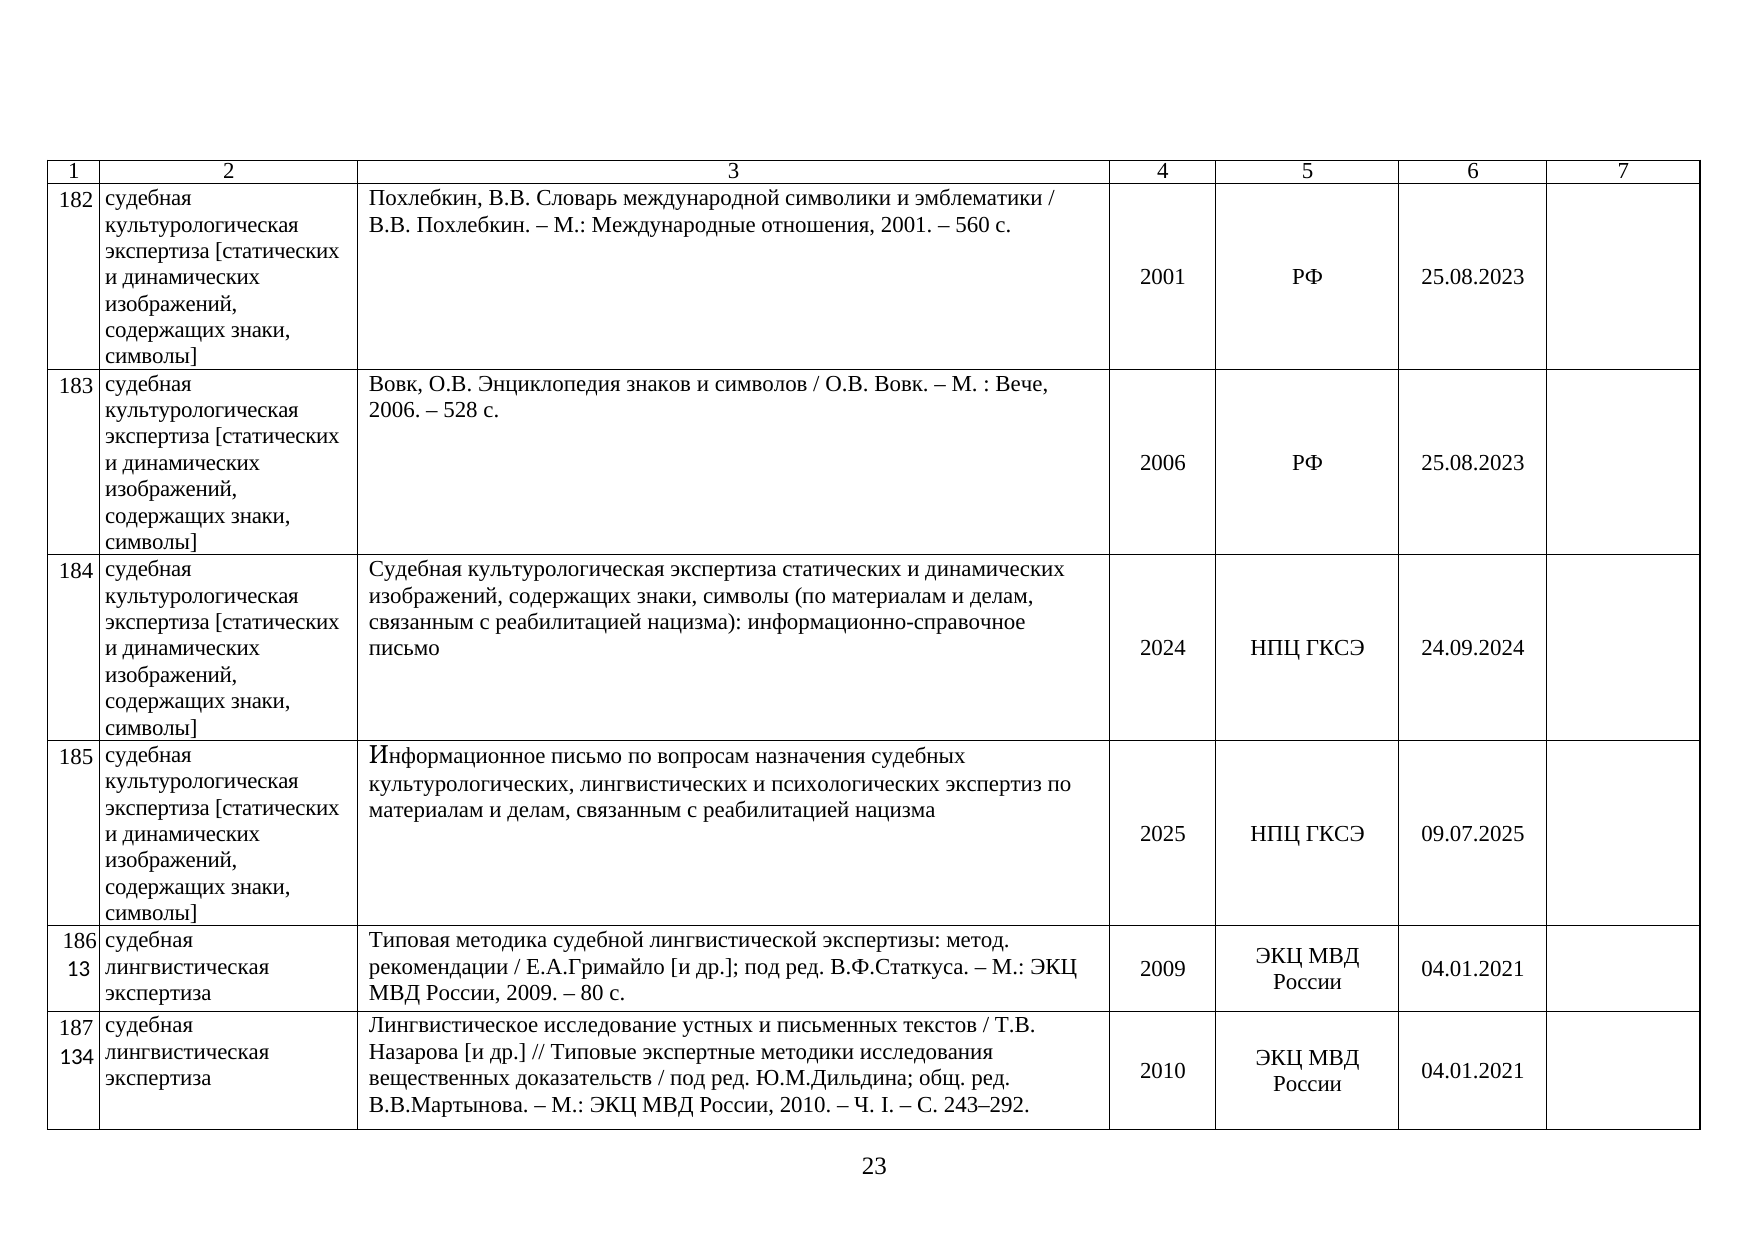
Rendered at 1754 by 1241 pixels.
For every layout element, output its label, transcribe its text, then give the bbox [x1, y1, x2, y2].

table_cell Информационное письмо по вопросам назначения судебных культурологических, лингвистических и психологических экспертиз по материалам и делам, связанным с реабилитацией нацизма [358, 741, 1109, 925]
table_cell [48, 184, 99, 369]
table_cell 2024 [1110, 555, 1215, 740]
table_cell [1547, 555, 1699, 740]
table_header 5 [1216, 161, 1398, 183]
table_cell РФ [1216, 184, 1398, 369]
table_cell 2010 [1110, 1012, 1215, 1129]
table_cell [48, 741, 99, 925]
table_header 2 [100, 161, 357, 183]
table_header 4 [1110, 161, 1215, 183]
table_cell Вовк, О.В. Энциклопедия знаков и символов / О.В. Вовк. – М. : Вече, 2006. – 528 с. [358, 370, 1109, 554]
table_cell 25.08.2023 [1399, 370, 1546, 554]
table_cell Типовая методика судебной лингвистической экспертизы: метод. рекомендации / Е.А.Гримайло [и др.]; под ред. В.Ф.Статкуса. – М.: ЭКЦ МВД России, 2009. – 80 с. [358, 926, 1109, 1011]
table_header 7 [1547, 161, 1699, 183]
table_cell Похлебкин, В.В. Словарь международной символики и эмблематики / В.В. Похлебкин. – М.: Международные отношения, 2001. – 560 с. [358, 184, 1109, 369]
table_cell Лингвистическое исследование устных и письменных текстов / Т.В. Назарова [и др.] // Типовые экспертные методики исследования вещественных доказательств / под ред. Ю.М.Дильдина; общ. ред. В.В.Мартынова. – М.: ЭКЦ МВД России, 2010. – Ч. I. – С. 243–292. [358, 1012, 1109, 1129]
table_cell 04.01.2021 [1399, 1012, 1546, 1129]
table_cell [1547, 184, 1699, 369]
table_cell 04.01.2021 [1399, 926, 1546, 1011]
table_cell 133 [48, 926, 99, 1011]
table_header 3 [358, 161, 1109, 183]
table_cell [1547, 741, 1699, 925]
table_cell РФ [1216, 370, 1398, 554]
table_cell 134 [48, 1012, 99, 1129]
table_cell 2009 [1110, 926, 1215, 1011]
table_cell [1547, 370, 1699, 554]
table_cell ЭКЦ МВД России [1216, 1012, 1398, 1129]
table_cell ЭКЦ МВД России [1216, 926, 1398, 1011]
table_cell судебная культурологическая экспертиза [статических и динамических изображений, содержащих знаки, символы] [100, 184, 357, 369]
table_header 6 [1399, 161, 1546, 183]
table_cell [48, 370, 99, 554]
table_cell 2025 [1110, 741, 1215, 925]
table_cell 09.07.2025 [1399, 741, 1546, 925]
table_cell НПЦ ГКСЭ [1216, 555, 1398, 740]
table_cell судебная лингвистическая экспертиза [100, 926, 357, 1011]
table_cell судебная культурологическая экспертиза [статических и динамических изображений, содержащих знаки, символы] [100, 555, 357, 740]
table_cell 24.09.2024 [1399, 555, 1546, 740]
table_cell [1547, 1012, 1699, 1129]
table_cell 25.08.2023 [1399, 184, 1546, 369]
table_cell 2006 [1110, 370, 1215, 554]
table_cell [1547, 926, 1699, 1011]
table_cell Судебная культурологическая экспертиза статических и динамических изображений, содержащих знаки, символы (по материалам и делам, связанным с реабилитацией нацизма): информационно-справочное письмо [358, 555, 1109, 740]
table_cell судебная лингвистическая экспертиза [100, 1012, 357, 1129]
table_cell 2001 [1110, 184, 1215, 369]
table_header 1 [48, 161, 99, 183]
table_cell судебная культурологическая экспертиза [статических и динамических изображений, содержащих знаки, символы] [100, 370, 357, 554]
table_cell [48, 555, 99, 740]
table_cell НПЦ ГКСЭ [1216, 741, 1398, 925]
table_cell судебная культурологическая экспертиза [статических и динамических изображений, содержащих знаки, символы] [100, 741, 357, 925]
